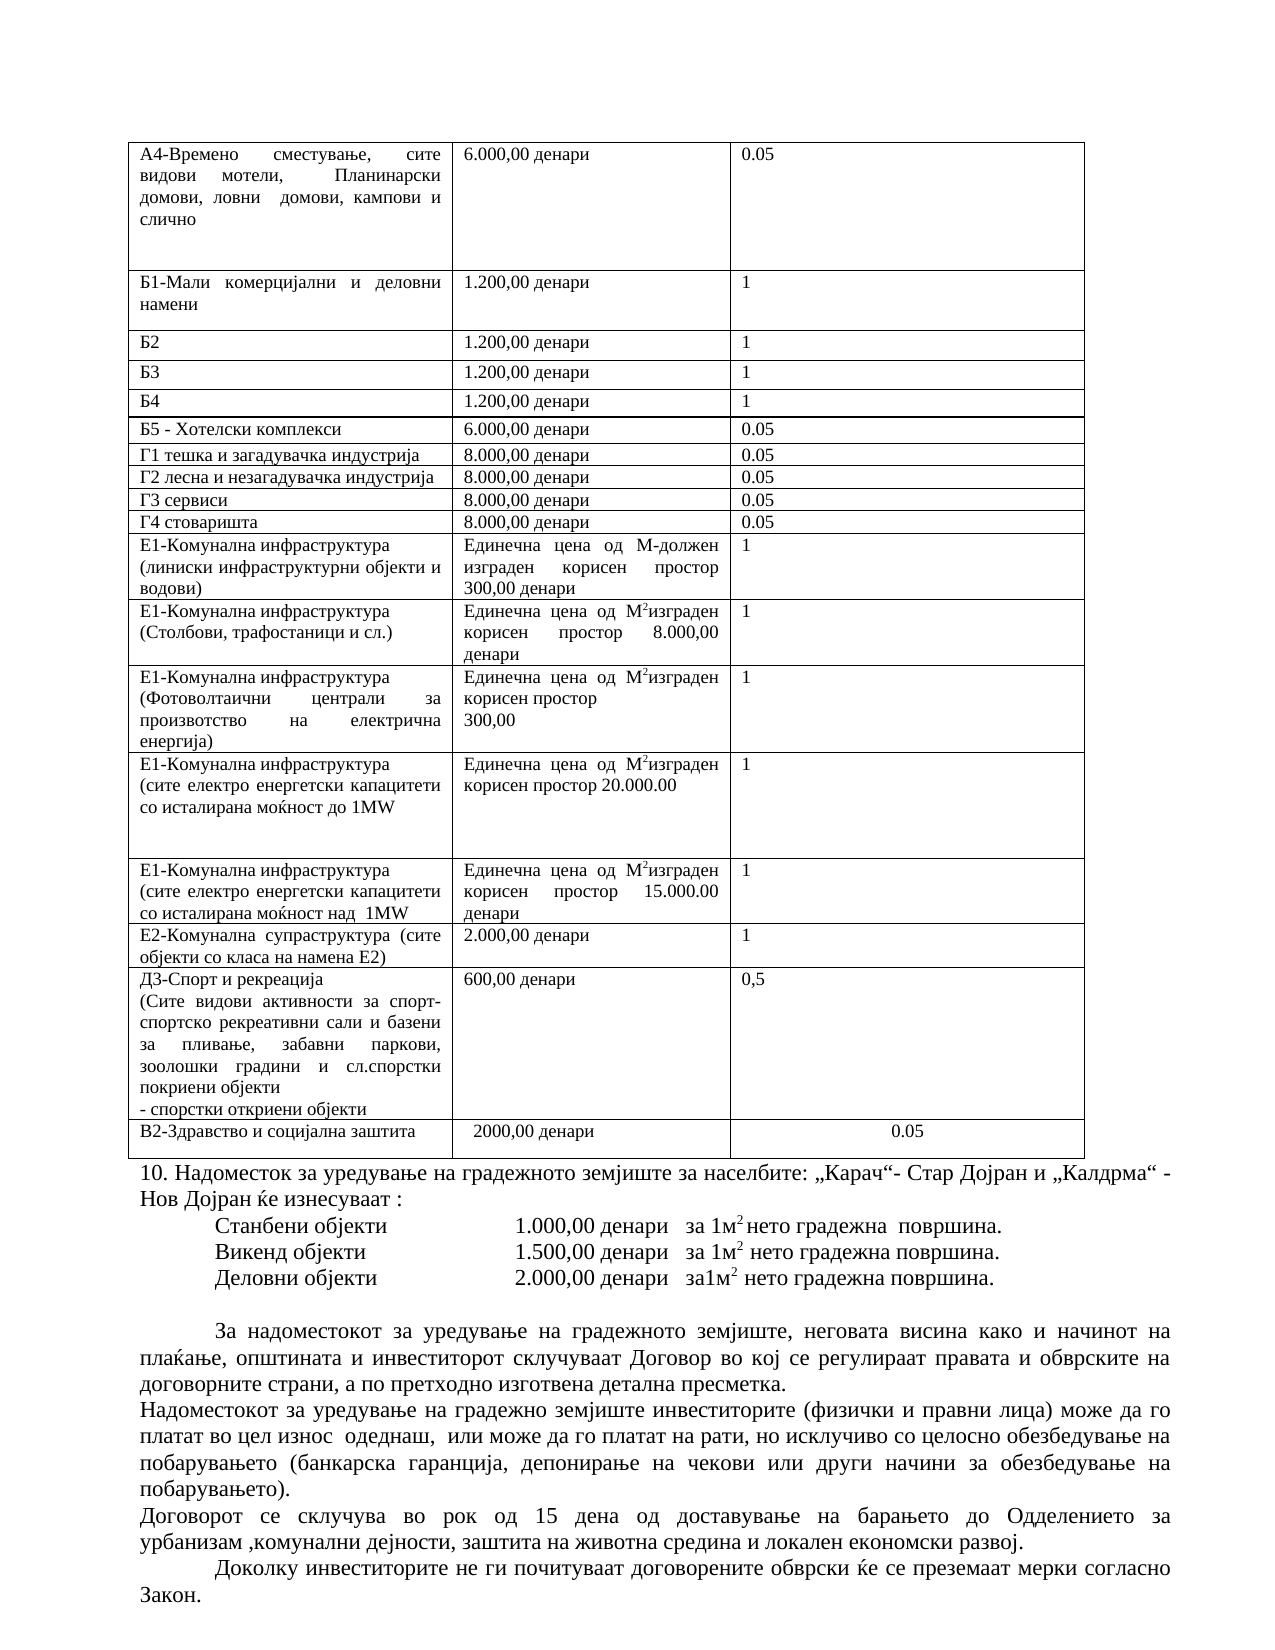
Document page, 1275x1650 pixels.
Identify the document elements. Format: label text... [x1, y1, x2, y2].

table_cell 1.200,00 денари [453, 390, 730, 416]
table_cell Д3-Спорт и рекреација (Сите видови активности за спорт-спортско рекреативни сали и базени за пливање, забавни паркови, зоолошки градини и сл.спорстки покриени објекти - спорстки откриени објекти [129, 968, 452, 1119]
table_cell 2.000,00 денари [453, 924, 730, 967]
text Деловни објекти 2.000,00 денари за1м2 нето градежна површина. [139, 1264, 1173, 1291]
text За надоместокот за уредување на градежното земјиште, неговата висина како и начинот на плаќање, општината и инвеститорот склучуваат Договор во кој се регулираат правата и обврските на договорните страни, а по претходно изготвена детална пресметка. [139, 1317, 1173, 1396]
table_cell Единечна цена од М2изграден корисен простор 20.000.00 [453, 753, 730, 857]
text Договорот се склучува во рок од 15 дена од доставување на барањето до Одделението за урбанизам ,комунални дејности, заштита на животна средина и локален економски развој. [139, 1502, 1173, 1554]
table_cell 1 [731, 666, 1084, 752]
table_cell 8.000,00 денари [453, 511, 730, 533]
table_cell Б3 [129, 361, 452, 389]
table_cell Единечна цена од М-должен изграден корисен простор 300,00 денари [453, 534, 730, 599]
table_cell Единечна цена од М2изграден корисен простор 15.000.00 денари [453, 859, 730, 923]
table_cell 1 [731, 924, 1084, 967]
table_cell А4-Времено сместување, сите видови мотели, Планинарски домови, ловни домови, кампови и слично [129, 143, 452, 270]
text 10. Надоместок за уредување на градежното земјиште за населбите: „Карач“- Стар Дојран и „Калдрма“ - Нов Дојран ќе изнесуваат : [139, 1159, 1173, 1212]
table_cell 0.05 [731, 466, 1084, 488]
table_cell 8.000,00 денари [453, 466, 730, 488]
table_cell 1 [731, 534, 1084, 599]
table_cell Единечна цена од М2изграден корисен простор 8.000,00 денари [453, 600, 730, 664]
table_cell Е1-Комунална инфраструктура (сите електро енергетски капацитети со исталирана моќност до 1МW [129, 753, 452, 857]
table_cell Б2 [129, 331, 452, 360]
table_cell 1 [731, 331, 1084, 360]
table_cell В2-Здравство и социјална заштита [129, 1120, 452, 1158]
table_cell 1.200,00 денари [453, 271, 730, 330]
table_cell Г2 лесна и незагадувачка индустрија [129, 466, 452, 488]
text Викенд објекти 1.500,00 денари за 1м2 нето градежна површина. [139, 1238, 1173, 1264]
table_cell Е2-Комунална супраструктура (сите објекти со класа на намена Е2) [129, 924, 452, 967]
table_cell Е1-Комунална инфраструктура (Фотоволтаични централи за произвотство на електрична енергија) [129, 666, 452, 752]
table_cell 8.000,00 денари [453, 444, 730, 465]
table_cell 0.05 [731, 511, 1084, 533]
text Станбени објекти 1.000,00 денари за 1м2 нето градежна површина. [139, 1212, 1173, 1238]
table_cell 6.000,00 денари [453, 418, 730, 443]
table_cell Б1-Мали комерцијални и деловни намени [129, 271, 452, 330]
table_cell Б5 - Хотелски комплекси [129, 418, 452, 443]
table_cell Г1 тешка и загадувачка индустрија [129, 444, 452, 465]
table_cell 0.05 [731, 143, 1084, 270]
table_cell 1 [731, 753, 1084, 857]
table_cell 6.000,00 денари [453, 143, 730, 270]
table_cell 8.000,00 денари [453, 489, 730, 510]
table_cell 0,5 [731, 968, 1084, 1119]
table_cell 1 [731, 600, 1084, 664]
table_cell 2000,00 денари [453, 1120, 730, 1158]
table_cell Г3 сервиси [129, 489, 452, 510]
table_cell 1.200,00 денари [453, 361, 730, 389]
table_cell 1 [731, 859, 1084, 923]
table_cell 0.05 [731, 444, 1084, 465]
table_cell Б4 [129, 390, 452, 416]
table_cell 1 [731, 271, 1084, 330]
table_cell Единечна цена од М2изграден корисен простор 300,00 [453, 666, 730, 752]
table_cell 1.200,00 денари [453, 331, 730, 360]
table_cell 0.05 [731, 418, 1084, 443]
table_cell 600,00 денари [453, 968, 730, 1119]
table_cell Г4 стоваришта [129, 511, 452, 533]
table_cell 0.05 [731, 1120, 1084, 1158]
text Надоместокот за уредување на градежно земјиште инвеститорите (физички и правни лица) може да го платат во цел износ одеднаш, или може да го платат на рати, но исклучиво со целосно обезбедување на побарувањето (банкарска гаранција, депонирање на чекови или други начини за обезбедување на побарувањето). [139, 1396, 1173, 1502]
table_cell 1 [731, 390, 1084, 416]
table_cell 1 [731, 361, 1084, 389]
text Доколку инвеститорите не ги почитуваат договорените обврски ќе се преземаат мерки согласно Закон. [139, 1554, 1173, 1607]
table_cell 0.05 [731, 489, 1084, 510]
table_cell Е1-Комунална инфраструктура (Столбови, трафостаници и сл.) [129, 600, 452, 664]
table_cell Е1-Комунална инфраструктура (сите електро енергетски капацитети со исталирана моќност над 1МW [129, 859, 452, 923]
table_cell Е1-Комунална инфраструктура (линиски инфраструктурни објекти и водови) [129, 534, 452, 599]
